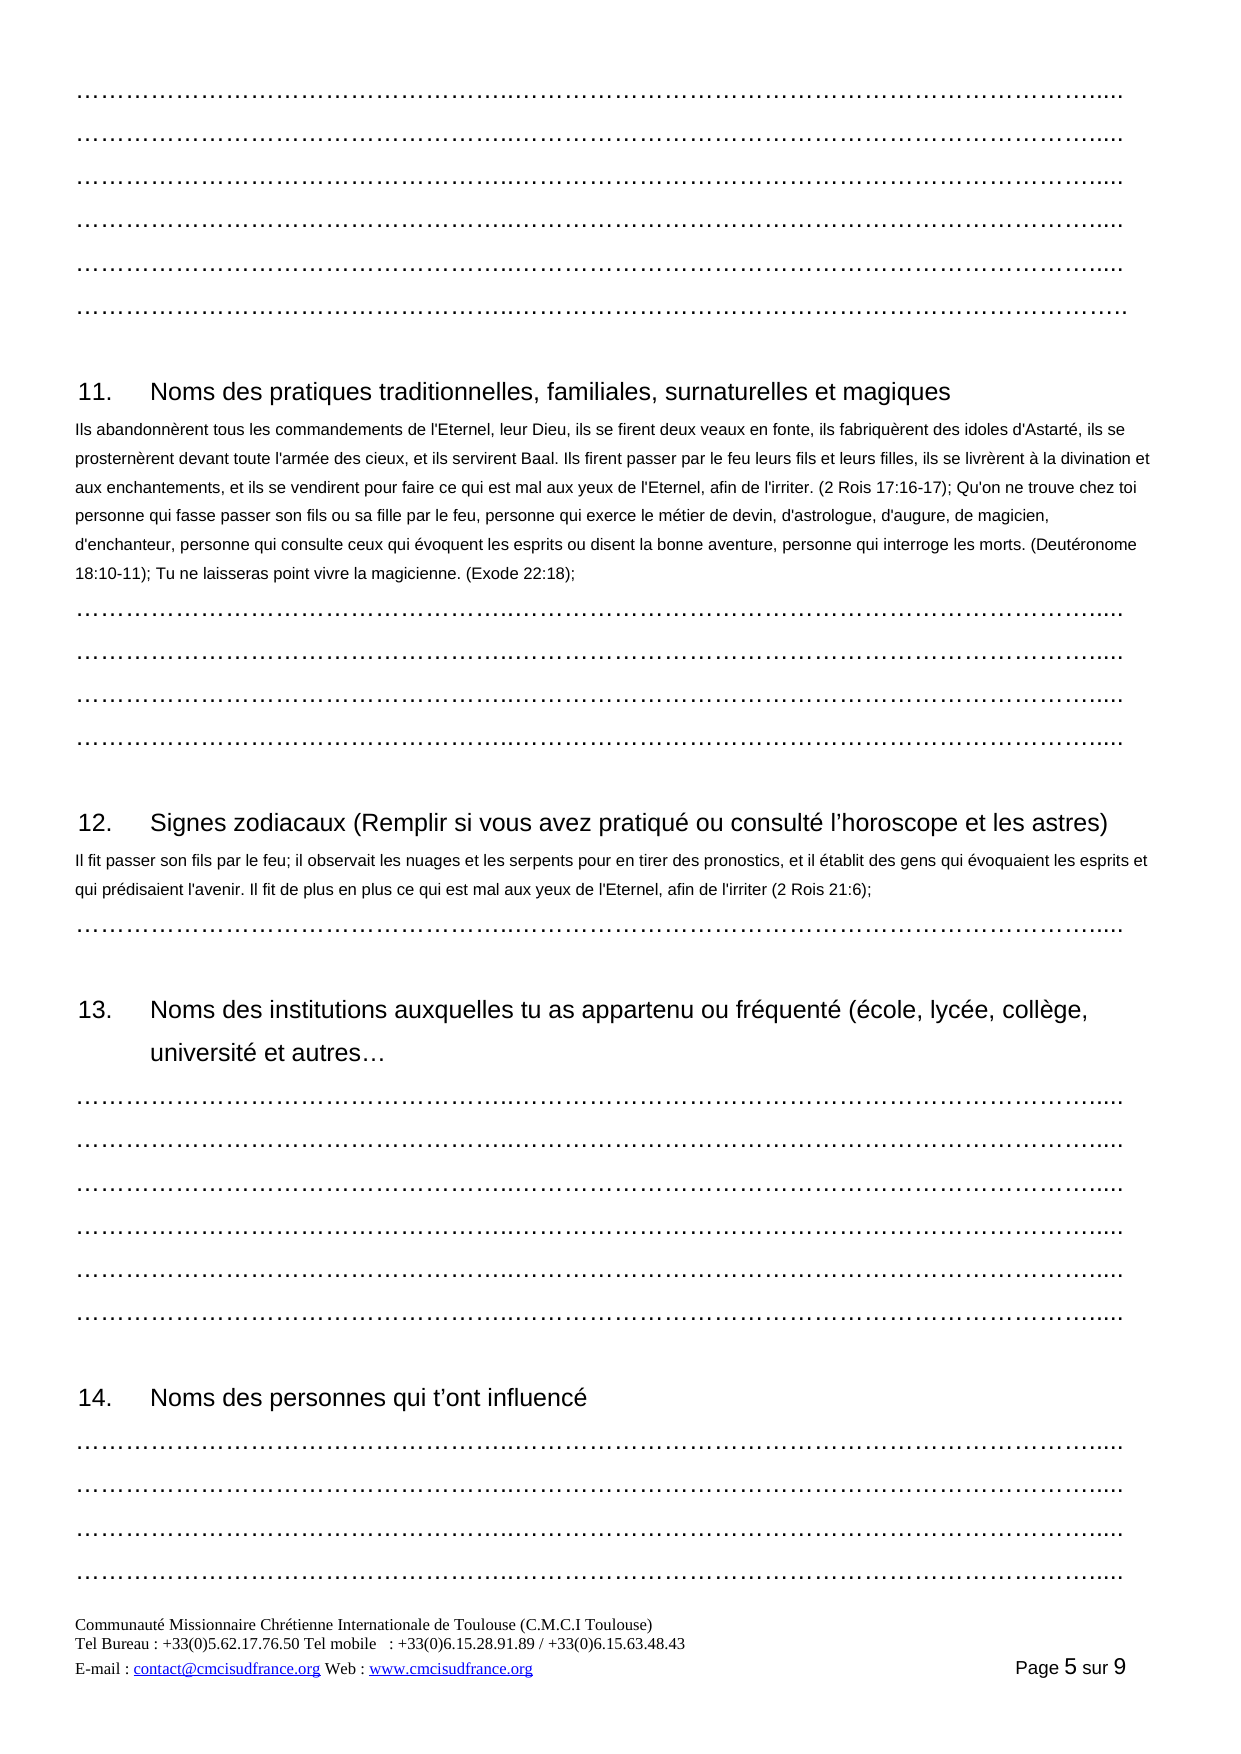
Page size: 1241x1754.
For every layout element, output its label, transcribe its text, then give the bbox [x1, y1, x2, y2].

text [75, 1556, 1152, 1584]
text ……………………………………………..……………………………………………………………..... [75, 1211, 1152, 1239]
text ……………………………………………..……………………………………………………………..... [75, 1167, 1152, 1196]
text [75, 1426, 1152, 1455]
text ……………………………………………..……………………………………………………………..... [75, 75, 1152, 104]
list Noms des institutions auxquelles tu as appartenu ou fréquenté (école, lycée, collège, université et autres… [112, 995, 1152, 1067]
text ……………………………………………..……………………………………………………………..... [75, 1124, 1152, 1153]
list Noms des personnes qui t’ont influencé [112, 1383, 1152, 1412]
text ……………………………………………..……………………………………………………………..... [75, 592, 1152, 621]
text ……………………………………………..……………………………………………………………..... [75, 909, 1152, 937]
list Signes zodiacaux (Remplir si vous avez pratiqué ou consulté l’horoscope et les astres) [112, 808, 1152, 837]
text ……………………………………………..……………………………………………………………..... [75, 636, 1152, 664]
text ……………………………………………..……………………………………………………………..... [75, 1081, 1152, 1110]
text ……………………………………………..……………………………………………………………..... [75, 204, 1152, 233]
text Ils abandonnèrent tous les commandements de l'Eternel, leur Dieu, ils se firent deux veaux en fonte, ils fabriquèrent des idoles d'Astarté, ils se prosternèrent devant toute l'armée des cieux, et ils servirent Baal. Ils firent passer par le feu leurs fils et leurs filles, ils se livrèrent à la divination et aux enchantements, et ils se vendirent pour faire ce qui est mal aux yeux de l'Eternel, afin de l'irriter. (2 Rois 17:16-17); Qu'on ne trouve chez toi personne qui fasse passer son fils ou sa fille par le feu, personne qui exerce le métier de devin, d'astrologue, d'augure, de magicien, d'enchanteur, personne qui consulte ceux qui évoquent les esprits ou disent la bonne aventure, personne qui interroge les morts. (Deutéronome 18:10-11); Tu ne laisseras point vivre la magicienne. (Exode 22:18); [75, 420, 1152, 583]
text ……………………………………………..……………………………………………………………..... [75, 247, 1152, 276]
text ……………………………………………..……………………………………………………………….. [75, 291, 1152, 319]
text ……………………………………………..……………………………………………………………..... [75, 1254, 1152, 1282]
text ……………………………………………..……………………………………………………………..... [75, 679, 1152, 707]
text ……………………………………………..……………………………………………………………..... [75, 1297, 1152, 1326]
text ……………………………………………..……………………………………………………………..... [75, 722, 1152, 751]
list Noms des pratiques traditionnelles, familiales, surnaturelles et magiques [112, 377, 1152, 406]
text ……………………………………………..……………………………………………………………..... [75, 118, 1152, 147]
text ……………………………………………..……………………………………………………………..... [75, 161, 1152, 190]
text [75, 1469, 1152, 1498]
text Il fit passer son fils par le feu; il observait les nuages et les serpents pour en tirer des pronostics, et il établit des gens qui évoquaient les esprits et qui prédisaient l'avenir. Il fit de plus en plus ce qui est mal aux yeux de l'Eternel, afin de l'irriter (2 Rois 21:6); [75, 851, 1152, 899]
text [75, 1512, 1152, 1541]
